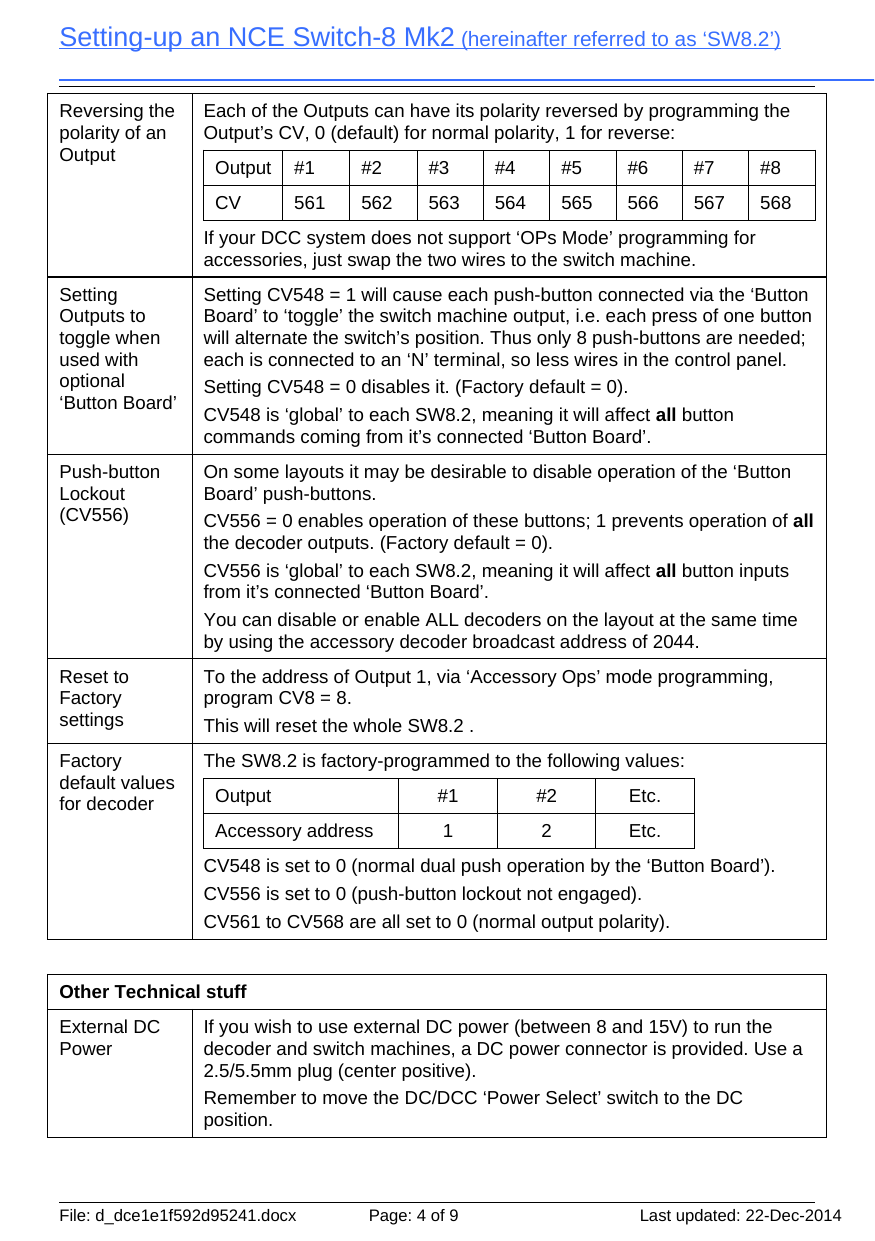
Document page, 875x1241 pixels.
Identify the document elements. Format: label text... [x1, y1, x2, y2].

table_cell Setting Outputs to toggle when used with optional ‘Button Board’ [48, 278, 192, 453]
table_cell Each of the Outputs can have its polarity reversed by programming the Output’s CV, 0 (default) for normal polarity, 1 for reverse: If your DCC system does not support ‘OPs Mode’ programming for accessories, just swap the two wires to the switch machine. [193, 94, 826, 276]
table_cell Reset to Factory settings [48, 659, 192, 743]
table_cell On some layouts it may be desirable to disable operation of the ‘Button Board’ push-buttons. CV556 = 0 enables operation of these buttons; 1 prevents operation of all the decoder outputs. (Factory default = 0). CV556 is ‘global’ to each SW8.2, meaning it will affect all button inputs from it’s connected ‘Button Board’. You can disable or enable ALL decoders on the layout at the same time by using the accessory decoder broadcast address of 2044. [193, 455, 826, 658]
table_cell If you wish to use external DC power (between 8 and 15V) to run the decoder and switch machines, a DC power connector is provided. Use a 2.5/5.5mm plug (center positive). Remember to move the DC/DCC ‘Power Select’ switch to the DC position. [193, 1010, 826, 1137]
table_cell To the address of Output 1, via ‘Accessory Ops’ mode programming, program CV8 = 8. This will reset the whole SW8.2 . [193, 659, 826, 743]
table_cell Reversing the polarity of an Output [48, 94, 192, 276]
table_header Other Technical stuff [48, 975, 826, 1009]
table_cell External DC Power [48, 1010, 192, 1137]
table_cell Factory default values for decoder [48, 744, 192, 939]
table_cell The SW8.2 is factory-programmed to the following values: CV548 is set to 0 (normal dual push operation by the ‘Button Board’). CV556 is set to 0 (push-button lockout not engaged). CV561 to CV568 are all set to 0 (normal output polarity). [193, 744, 826, 939]
table_cell Setting CV548 = 1 will cause each push-button connected via the ‘Button Board’ to ‘toggle’ the switch machine output, i.e. each press of one button will alternate the switch’s position. Thus only 8 push-buttons are needed; each is connected to an ‘N’ terminal, so less wires in the control panel. Setting CV548 = 0 disables it. (Factory default = 0). CV548 is ‘global’ to each SW8.2, meaning it will affect all button commands coming from it’s connected ‘Button Board’. [193, 278, 826, 453]
table_cell Push-button Lockout (CV556) [48, 455, 192, 658]
